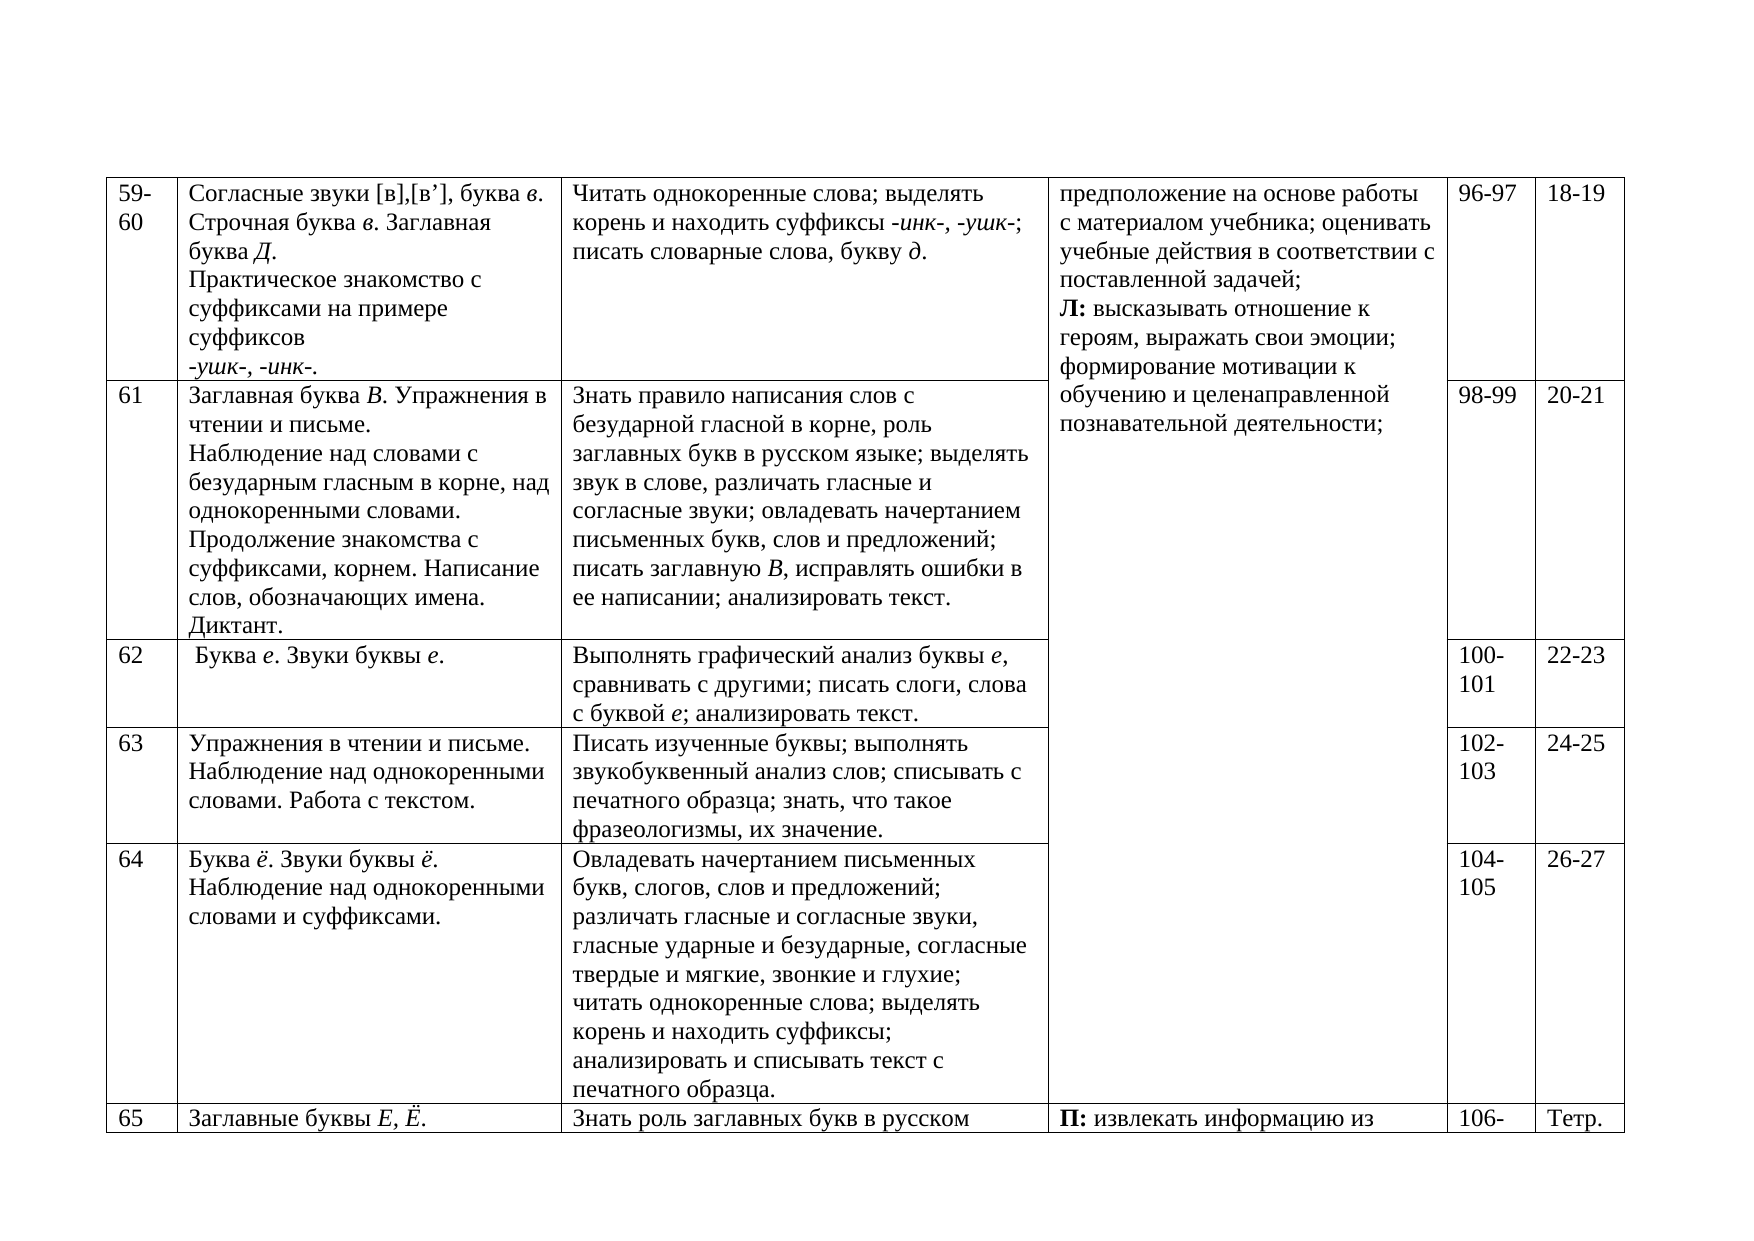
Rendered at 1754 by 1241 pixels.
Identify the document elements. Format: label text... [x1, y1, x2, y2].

table_cell 102-103 [1448, 728, 1535, 843]
table_cell Читать однокоренные слова; выделять корень и находить суффиксы -инк-, -ушк-; писать словарные слова, букву д. [562, 178, 1048, 379]
table_cell Заглавная буква В. Упражнения в чтении и письме. Наблюдение над словами с безударным гласным в корне, над однокоренными словами. Продолжение знакомства с суффиксами, корнем. Написание слов, обозначающих имена. Диктант. [178, 381, 561, 639]
table_cell 96-97 [1448, 178, 1535, 379]
table_cell 18-19 [1536, 178, 1624, 379]
table_cell 98-99 [1448, 381, 1535, 639]
table_cell 62 [107, 640, 177, 727]
table_cell 64 [107, 844, 177, 1102]
table_cell 104-105 [1448, 844, 1535, 1102]
table_cell Тетр.№5 0-2 [1536, 1104, 1624, 1132]
table_cell 22-23 [1536, 640, 1624, 727]
table_cell Знать правило написания слов с безударной гласной в корне, роль заглавных букв в русском языке; выделять звук в слове, различать гласные и согласные звуки; овладевать начертанием письменных букв, слов и предложений; писать заглавную В, исправлять ошибки в ее написании; анализировать текст. [562, 381, 1048, 639]
table_cell Упражнения в чтении и письме. Наблюдение над однокоренными словами. Работа с текстом. [178, 728, 561, 843]
table_cell 106-107 [1448, 1104, 1535, 1132]
table_cell 24-25 [1536, 728, 1624, 843]
table_cell 61 [107, 381, 177, 639]
table_cell 100-101 [1448, 640, 1535, 727]
table_cell 59-60 [107, 178, 177, 379]
table_cell Писать изученные буквы; выполнять звукобуквенный анализ слов; списывать с печатного образца; знать, что такое фразеологизмы, их значение. [562, 728, 1048, 843]
table_cell Буква ё. Звуки буквы ё. Наблюдение над однокоренными словами и суффиксами. [178, 844, 561, 1102]
table_cell Выполнять графический анализ буквы е, сравнивать с другими; писать слоги, слова с буквой е; анализировать текст. [562, 640, 1048, 727]
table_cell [562, 1104, 1048, 1132]
table_cell 63 [107, 728, 177, 843]
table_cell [178, 1104, 561, 1132]
table_cell Согласные звуки [в],[в’], буква в. Строчная буква в. Заглавная буква Д. Практическое знакомство с суффиксами на примере суффиксов -ушк-, -инк-. [178, 178, 561, 379]
table_cell Овладевать начертанием письменных букв, слогов, слов и предложений; различать гласные и согласные звуки, гласные ударные и безударные, согласные твердые и мягкие, звонкие и глухие; читать однокоренные слова; выделять корень и находить суффиксы; анализировать и списывать текст с печатного образца. [562, 844, 1048, 1102]
table_cell 26-27 [1536, 844, 1624, 1102]
table_cell 65 [107, 1104, 177, 1132]
table_cell Буква е. Звуки буквы е. [178, 640, 561, 727]
table_cell 20-21 [1536, 381, 1624, 639]
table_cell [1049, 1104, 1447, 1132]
